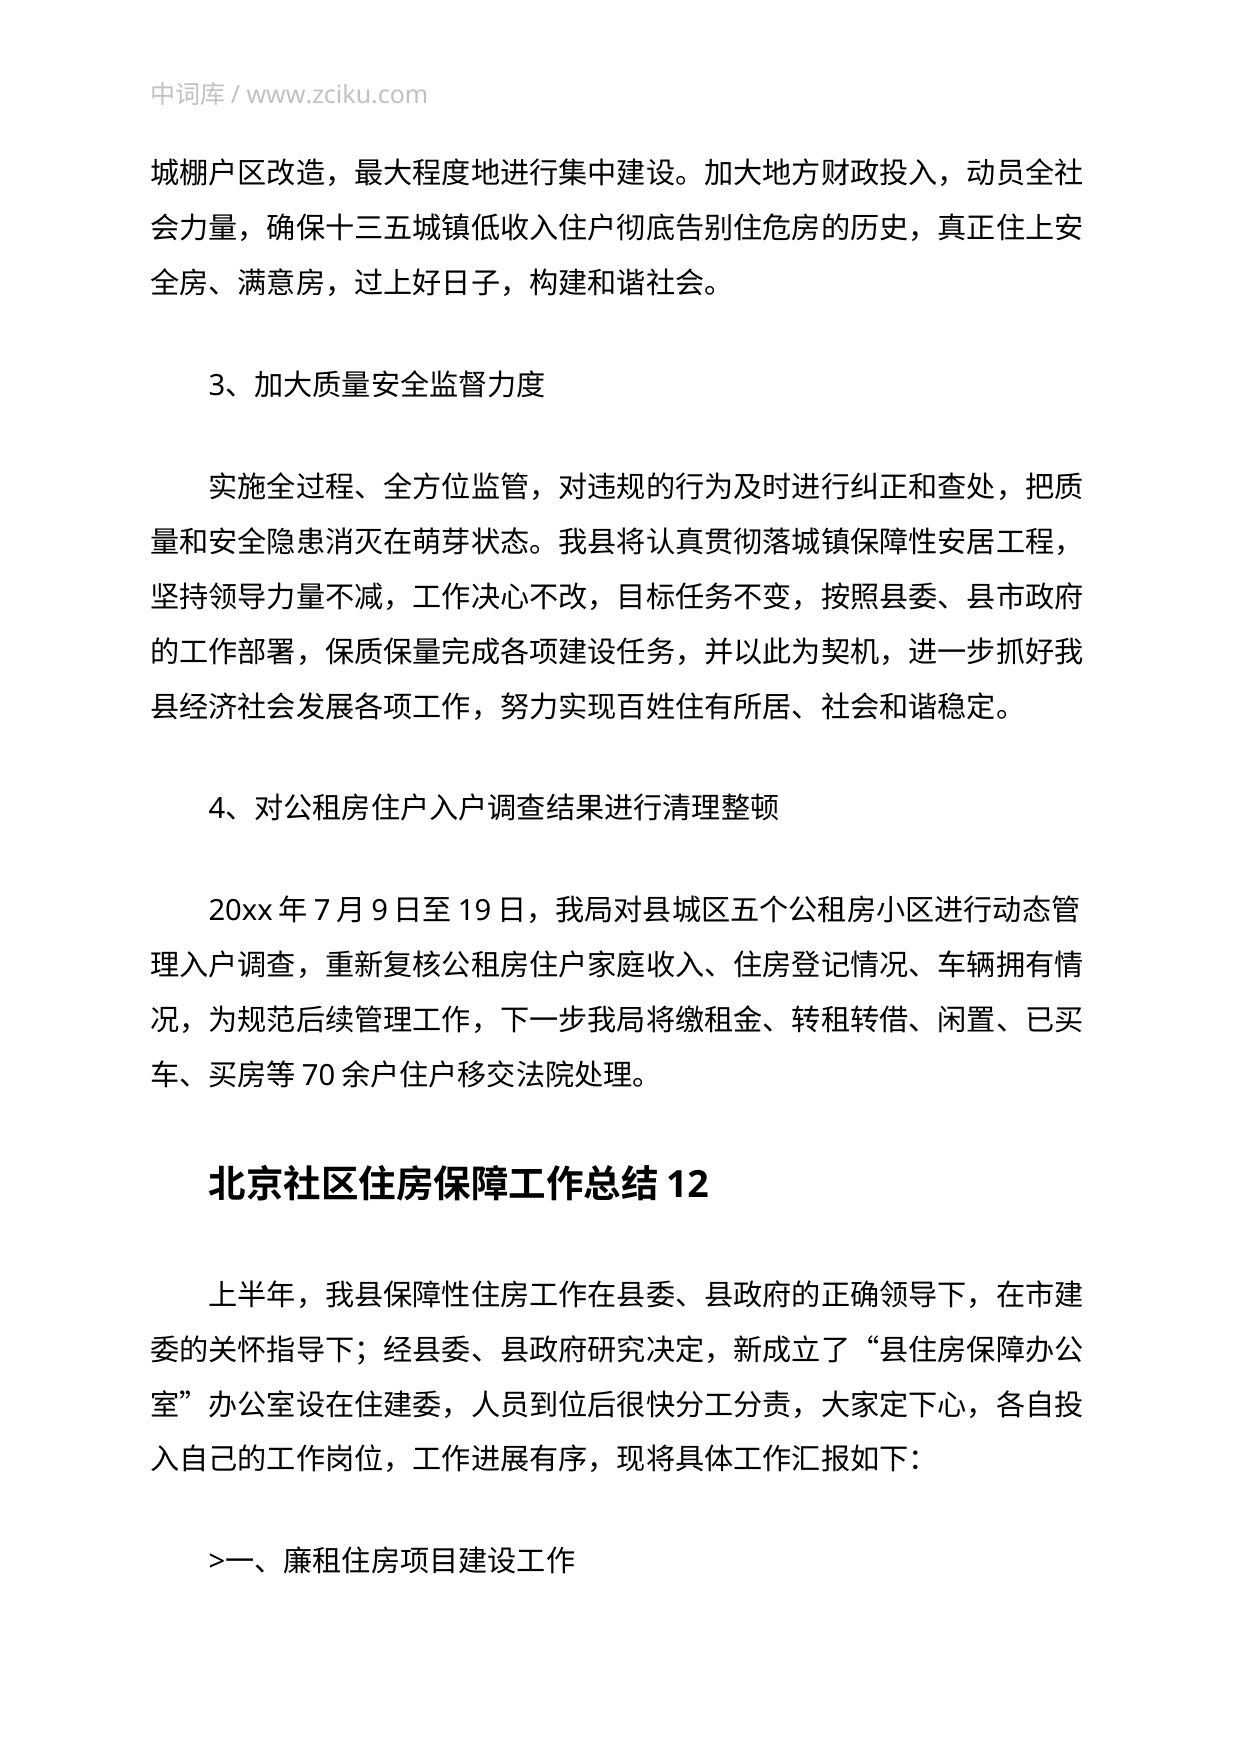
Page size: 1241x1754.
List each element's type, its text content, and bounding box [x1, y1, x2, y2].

text 北京社区住房保障工作总结12 [150, 1154, 1090, 1208]
text 20xx年7月9日至19日，我局对县城区五个公租房小区进行动态管理入户调查，重新复核公租房住户家庭收入、住房登记情况、车辆拥有情况，为规范后续管理工作，下一步我局将缴租金、转租转借、闲置、已买车、买房等70余户住户移交法院处理。 [150, 887, 1090, 1094]
text 4、对公租房住户入户调查结果进行清理整顿 [150, 785, 1090, 827]
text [150, 150, 1090, 302]
text 3、加大质量安全监督力度 [150, 362, 1090, 404]
text >一、廉租住房项目建设工作 [150, 1538, 1090, 1580]
text 实施全过程、全方位监管，对违规的行为及时进行纠正和查处，把质量和安全隐患消灭在萌芽状态。我县将认真贯彻落城镇保障性安居工程，坚持领导力量不减，工作决心不改，目标任务不变，按照县委、县市政府的工作部署，保质保量完成各项建设任务，并以此为契机，进一步抓好我县经济社会发展各项工作，努力实现百姓住有所居、社会和谐稳定。 [150, 463, 1090, 725]
text 上半年，我县保障性住房工作在县委、县政府的正确领导下，在市建委的关怀指导下；经县委、县政府研究决定，新成立了“县住房保障办公室”办公室设在住建委，人员到位后很快分工分责，大家定下心，各自投入自己的工作岗位，工作进展有序，现将具体工作汇报如下： [150, 1271, 1090, 1478]
